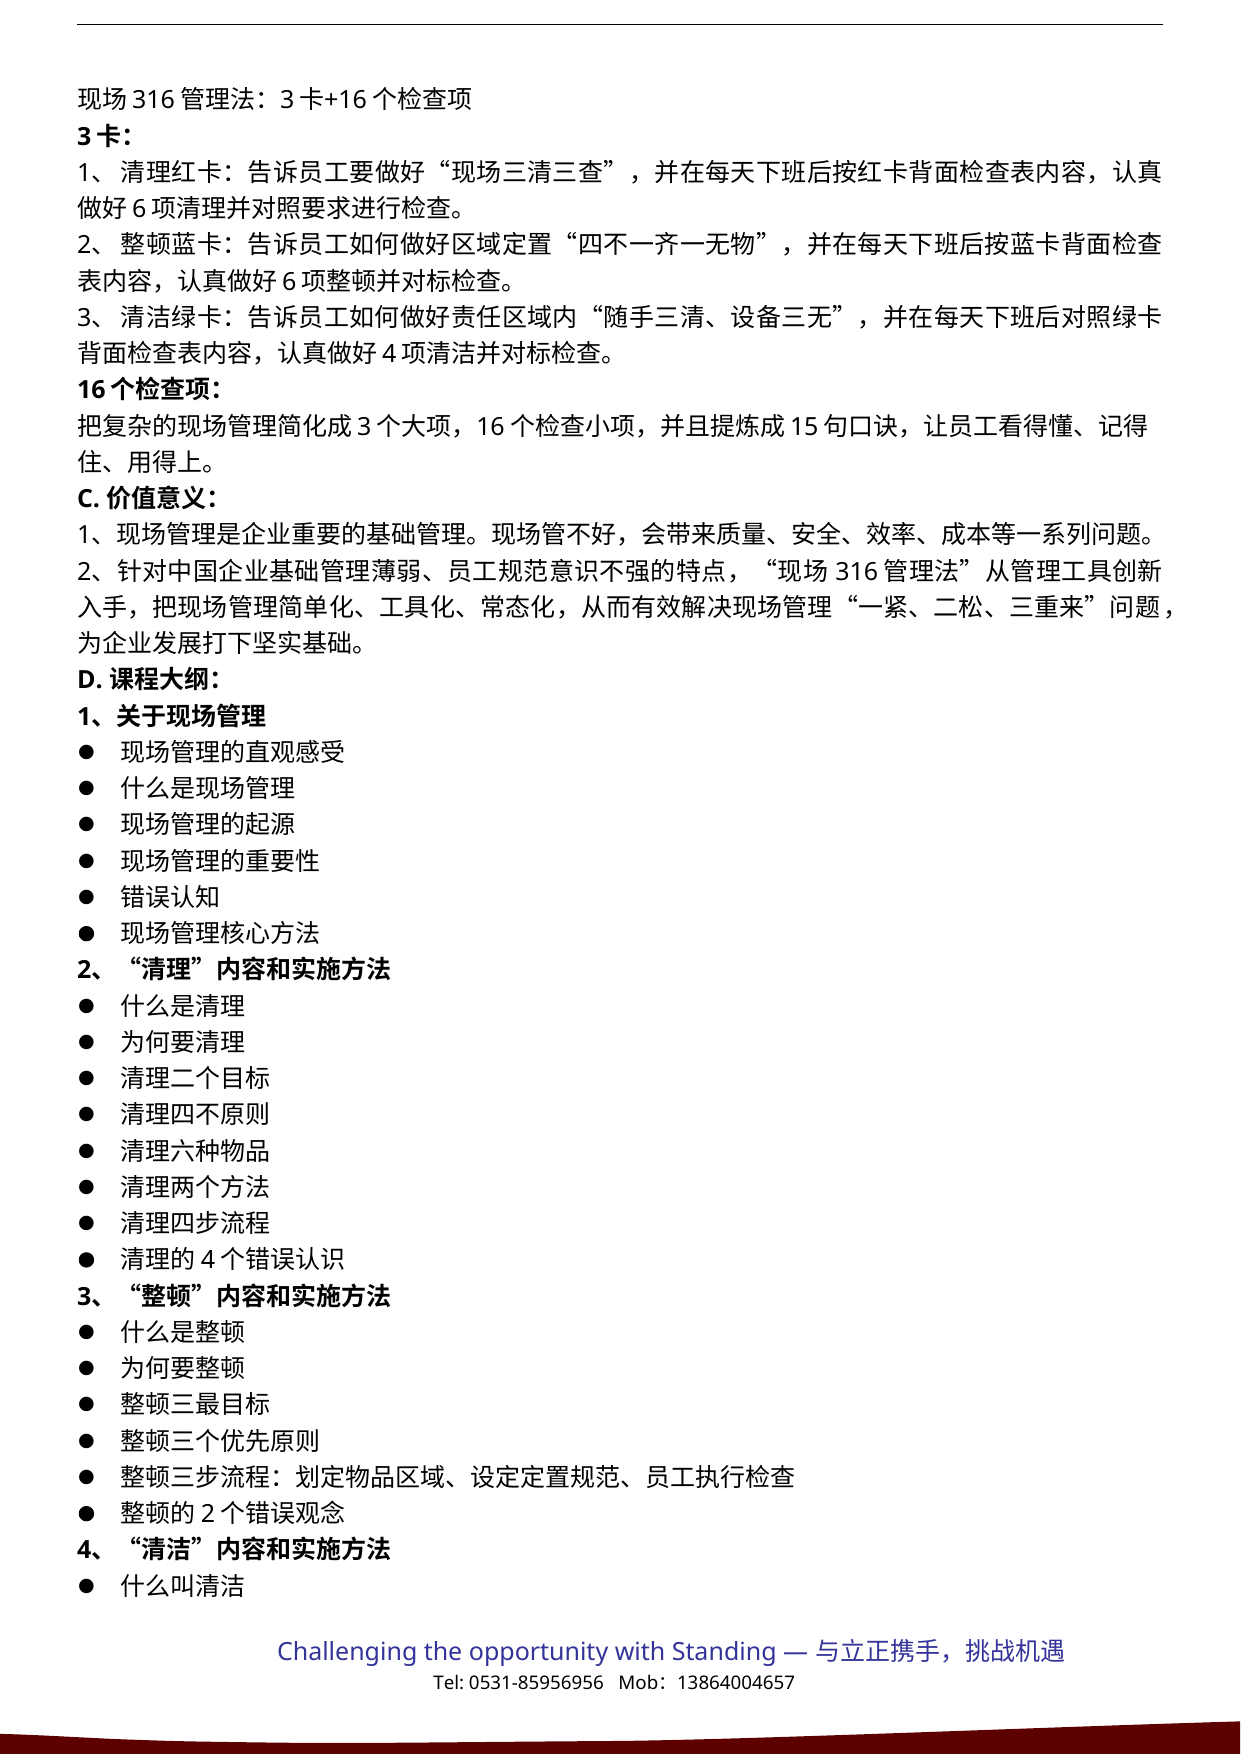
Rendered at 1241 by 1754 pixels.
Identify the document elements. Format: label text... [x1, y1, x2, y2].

text 把复杂的现场管理简化成3个大项，16个检查小项，并且提炼成15句口诀，让员工看得懂、记得住、用得上。 [77, 406, 1163, 479]
list 整顿三最目标 [77, 1385, 1163, 1421]
text 3卡： [77, 116, 1163, 152]
text 2、“清理”内容和实施方法 [77, 950, 1163, 986]
list 什么是清理 [77, 986, 1163, 1022]
text 1、关于现场管理 [77, 696, 1163, 732]
text 2、针对中国企业基础管理薄弱、员工规范意识不强的特点，“现场316管理法”从管理工具创新入手，把现场管理简单化、工具化、常态化，从而有效解决现场管理“一紧、二松、三重来”问题，为企业发展打下坚实基础。 [77, 551, 1163, 660]
list 现场管理的重要性 [77, 841, 1163, 877]
list 为何要清理 [77, 1022, 1163, 1059]
list 为何要整顿 [77, 1349, 1163, 1385]
text 现场316管理法：3卡+16个检查项 [77, 80, 1163, 116]
list 现场管理核心方法 [77, 914, 1163, 950]
text 1、 清理红卡：告诉员工要做好“现场三清三查”，并在每天下班后按红卡背面检查表内容，认真做好6项清理并对照要求进行检查。 [77, 152, 1163, 225]
text 3、 清洁绿卡：告诉员工如何做好责任区域内“随手三清、设备三无”，并在每天下班后对照绿卡背面检查表内容，认真做好4项清洁并对标检查。 [77, 297, 1163, 370]
list 清理四步流程 [77, 1204, 1163, 1240]
text 16个检查项： [77, 370, 1163, 406]
list 什么是整顿 [77, 1312, 1163, 1349]
text 2、 整顿蓝卡：告诉员工如何做好区域定置“四不一齐一无物”，并在每天下班后按蓝卡背面检查表内容，认真做好6项整顿并对标检查。 [77, 225, 1163, 297]
list 什么是现场管理 [77, 769, 1163, 805]
text 3、“整顿”内容和实施方法 [77, 1276, 1163, 1312]
text C. 价值意义： [77, 479, 1163, 515]
list 整顿三步流程：划定物品区域、设定定置规范、员工执行检查 [77, 1457, 1163, 1494]
list 清理的4个错误认识 [77, 1240, 1163, 1276]
list 清理六种物品 [77, 1131, 1163, 1167]
list 清理二个目标 [77, 1059, 1163, 1095]
text D. 课程大纲： [77, 660, 1163, 696]
list 现场管理的起源 [77, 805, 1163, 841]
text 4、“清洁”内容和实施方法 [77, 1530, 1163, 1566]
list 清理两个方法 [77, 1167, 1163, 1204]
text 1、现场管理是企业重要的基础管理。现场管不好，会带来质量、安全、效率、成本等一系列问题。 [77, 515, 1163, 551]
list 整顿的2个错误观念 [77, 1494, 1163, 1530]
list 现场管理的直观感受 [77, 732, 1163, 769]
list 整顿三个优先原则 [77, 1421, 1163, 1457]
list 清理四不原则 [77, 1095, 1163, 1131]
list 什么叫清洁 [77, 1566, 1163, 1602]
list 错误认知 [77, 877, 1163, 914]
